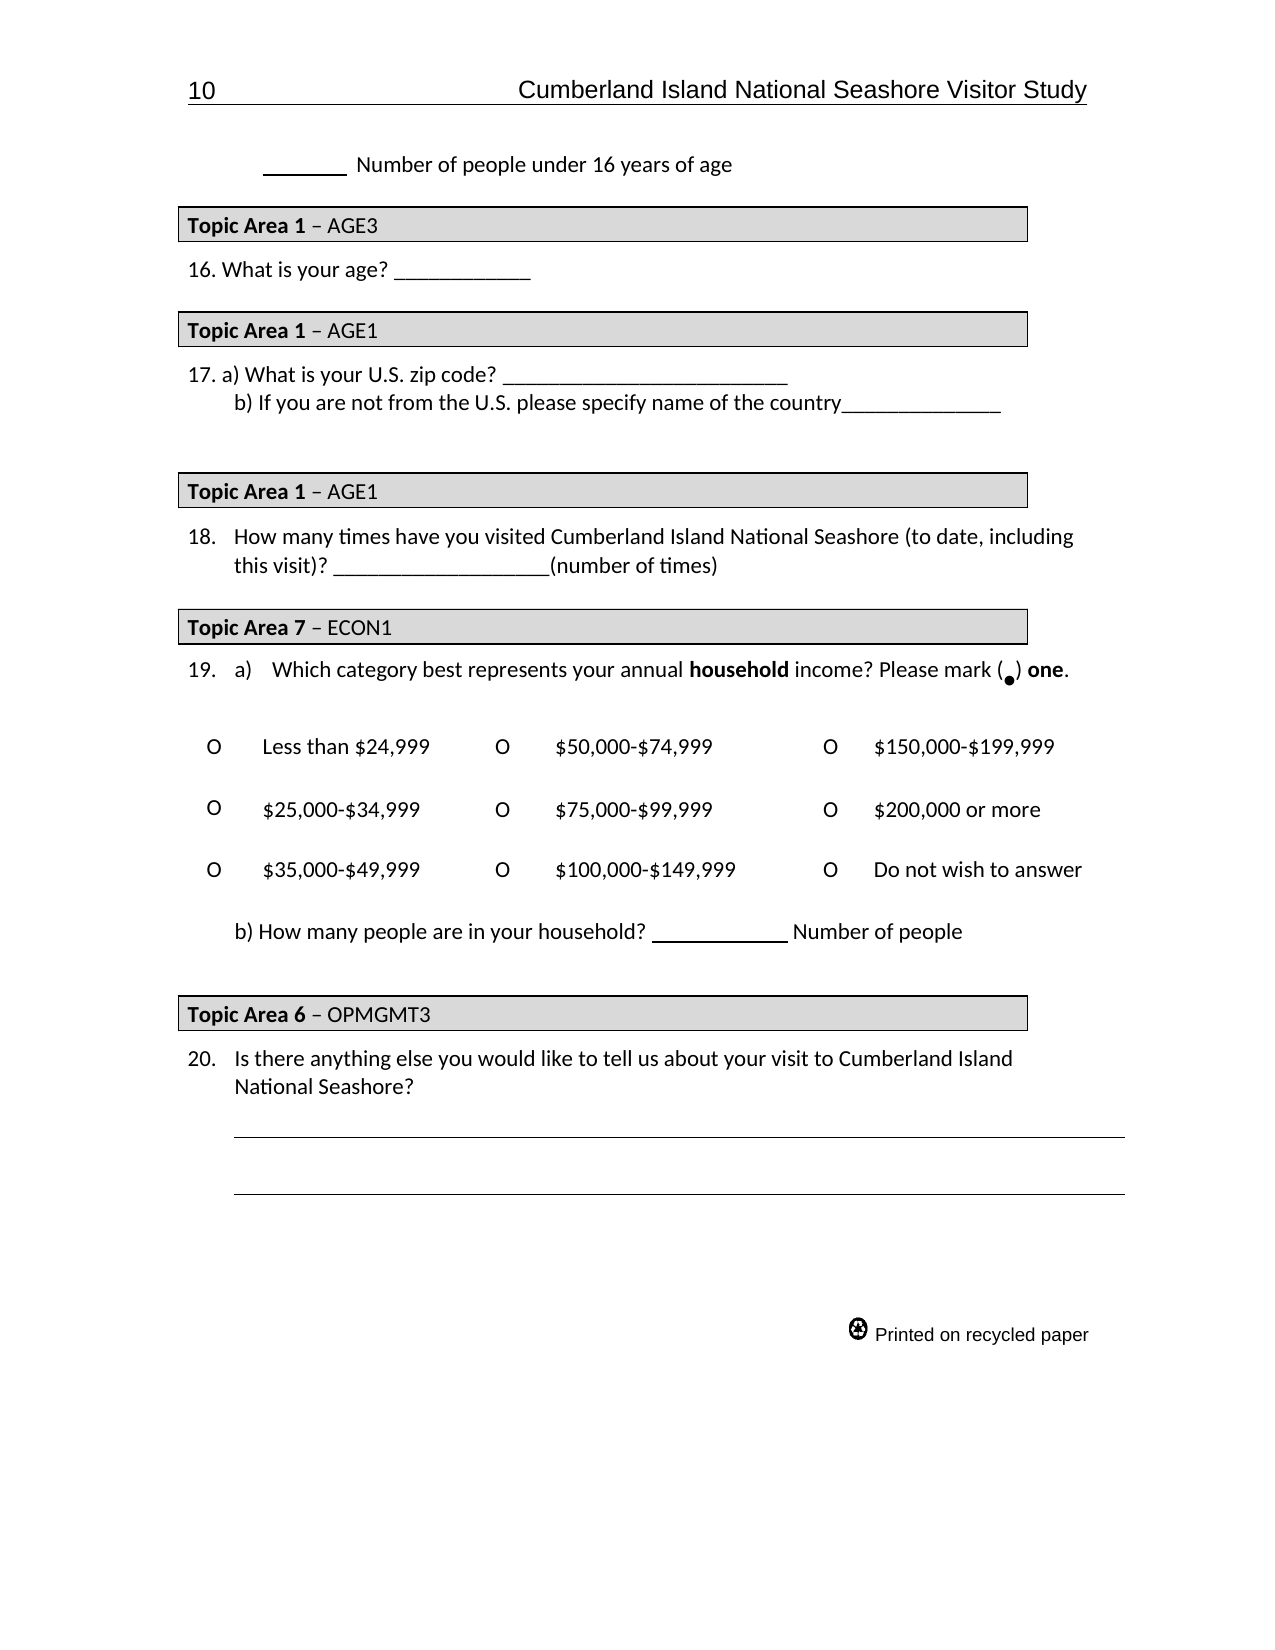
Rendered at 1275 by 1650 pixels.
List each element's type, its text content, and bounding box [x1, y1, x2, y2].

text 17. a) What is your U.S. zip code? _________________________ [187, 360, 1087, 388]
table_cell O [178, 767, 244, 830]
text 18. How many times have you visited Cumberland Island National Seashore (to date, including this visit)? ___________________(number of times) [187, 521, 1087, 579]
table_cell $75,000-$99,999 [544, 767, 797, 830]
text Topic Area 1 – AGE3 [179, 208, 1027, 241]
table_header O [797, 708, 862, 767]
text Number of people under 16 years of age [187, 150, 1087, 178]
text 19. a) Which category best represents your annual household income? Please mark (•) one. [187, 657, 1092, 682]
table_cell $35,000-$49,999 [244, 830, 459, 889]
table_header $150,000-$199,999 [863, 708, 1087, 767]
table_cell $25,000-$34,999 [244, 767, 459, 830]
table_cell $200,000 or more [863, 767, 1087, 830]
text Topic Area 1 – AGE1 [179, 313, 1027, 346]
text b) If you are not from the U.S. please specify name of the country______________ [234, 388, 1087, 416]
table_header O [459, 708, 544, 767]
text Topic Area 6 – OPMGMT3 [179, 997, 1027, 1030]
table_cell O [797, 767, 862, 830]
table_cell O [797, 830, 862, 889]
text 16. What is your age? ____________ [187, 255, 1087, 283]
table_cell O [459, 830, 544, 889]
table_cell O [178, 830, 244, 889]
text Topic Area 7 – ECON1 [179, 610, 1027, 643]
text 20. Is there anything else you would like to tell us about your visit to Cumberland Island National Seashore? [187, 1044, 1084, 1100]
picture [846, 1315, 868, 1342]
table_header Less than $24,999 [244, 708, 459, 767]
table_cell Do not wish to answer [863, 830, 1087, 889]
table_header O [178, 708, 244, 767]
table_cell $100,000-$149,999 [544, 830, 797, 889]
text Topic Area 1 – AGE1 [179, 474, 1027, 507]
text b) How many people are in your household? Number of people [187, 917, 1084, 945]
table_cell O [459, 767, 544, 830]
table_header $50,000-$74,999 [544, 708, 797, 767]
